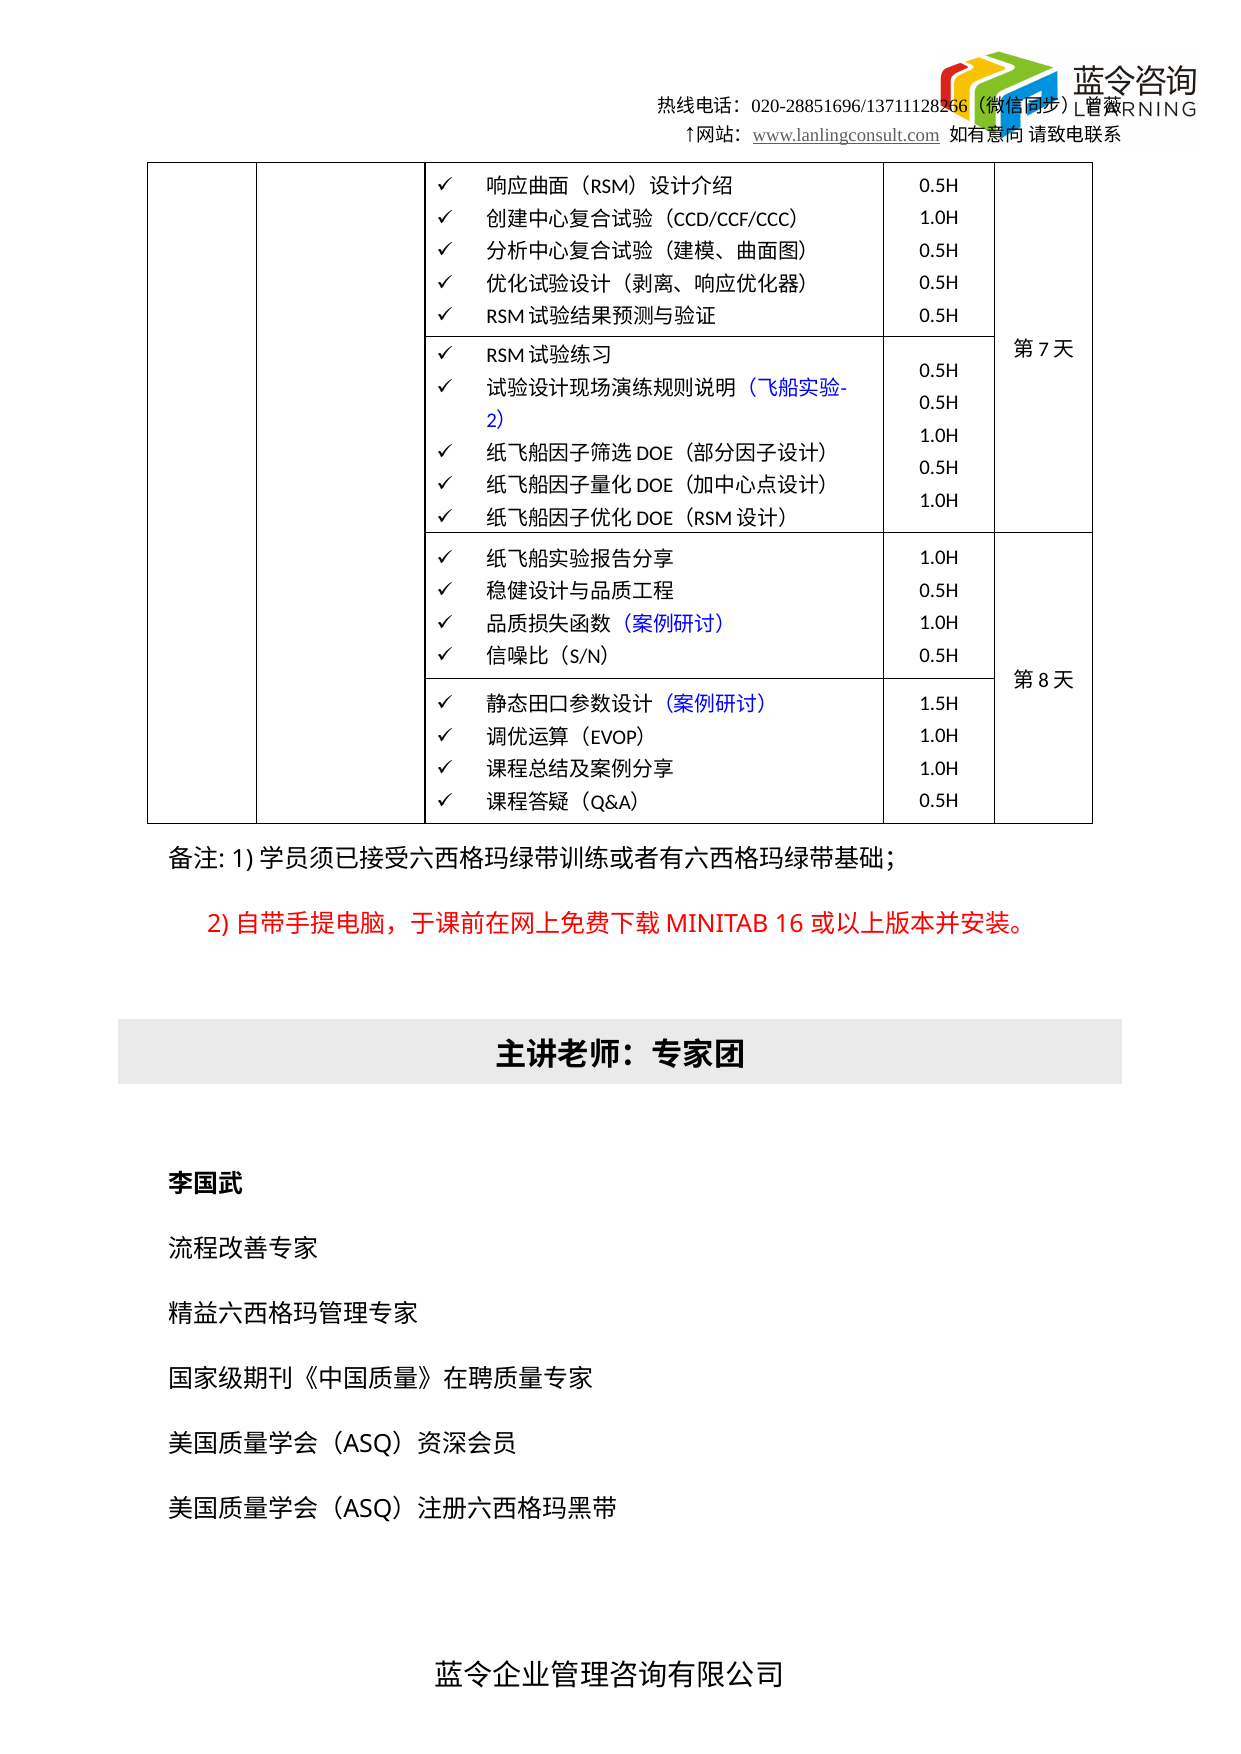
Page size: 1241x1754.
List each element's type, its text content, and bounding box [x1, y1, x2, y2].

table_cell 纸飞船实验报告分享 稳健设计与品质工程 品质损失函数（案例研讨） 信噪比（S/N） [426, 533, 883, 678]
text 主讲老师：专家团 [118, 1019, 1122, 1084]
table_cell 1.0H 0.5H 1.0H 0.5H [884, 533, 994, 678]
table_cell 静态田口参数设计（案例研讨） 调优运算（EVOP） 课程总结及案例分享 课程答疑（Q&A） [426, 679, 883, 823]
text 2) 自带手提电脑，于课前在网上免费下载MINITAB 16 或以上版本并安装。 [118, 889, 1122, 954]
table_cell 0.5H 0.5H 1.0H 0.5H 1.0H [884, 337, 994, 532]
table_cell RSM试验练习 试验设计现场演练规则说明（飞船实验-2） 纸飞船因子筛选DOE（部分因子设计） 纸飞船因子量化DOE（加中心点设计） 纸飞船因子优化DOE（RSM设计） [426, 337, 883, 532]
text 美国质量学会（ASQ）注册六西格玛黑带 [118, 1474, 1122, 1539]
text 美国质量学会（ASQ）资深会员 [118, 1409, 1122, 1474]
text 李国武 [118, 1149, 1122, 1214]
text 国家级期刊《中国质量》在聘质量专家 [118, 1344, 1122, 1409]
table_cell 0.5H 1.0H 0.5H 0.5H 0.5H [884, 163, 994, 336]
text 备注: 1) 学员须已接受六西格玛绿带训练或者有六西格玛绿带基础； [118, 824, 1122, 889]
table_cell 第8天 [995, 533, 1092, 823]
table_cell 响应曲面（RSM）设计介绍 创建中心复合试验（CCD/CCF/CCC） 分析中心复合试验（建模、曲面图） 优化试验设计（剥离、响应优化器） RSM试验结果预测与验证 [426, 163, 883, 336]
table_cell 1.5H 1.0H 1.0H 0.5H [884, 679, 994, 823]
text 精益六西格玛管理专家 [118, 1279, 1122, 1344]
text 流程改善专家 [118, 1214, 1122, 1279]
table_cell 第7天 [995, 163, 1092, 532]
picture [935, 47, 1196, 149]
